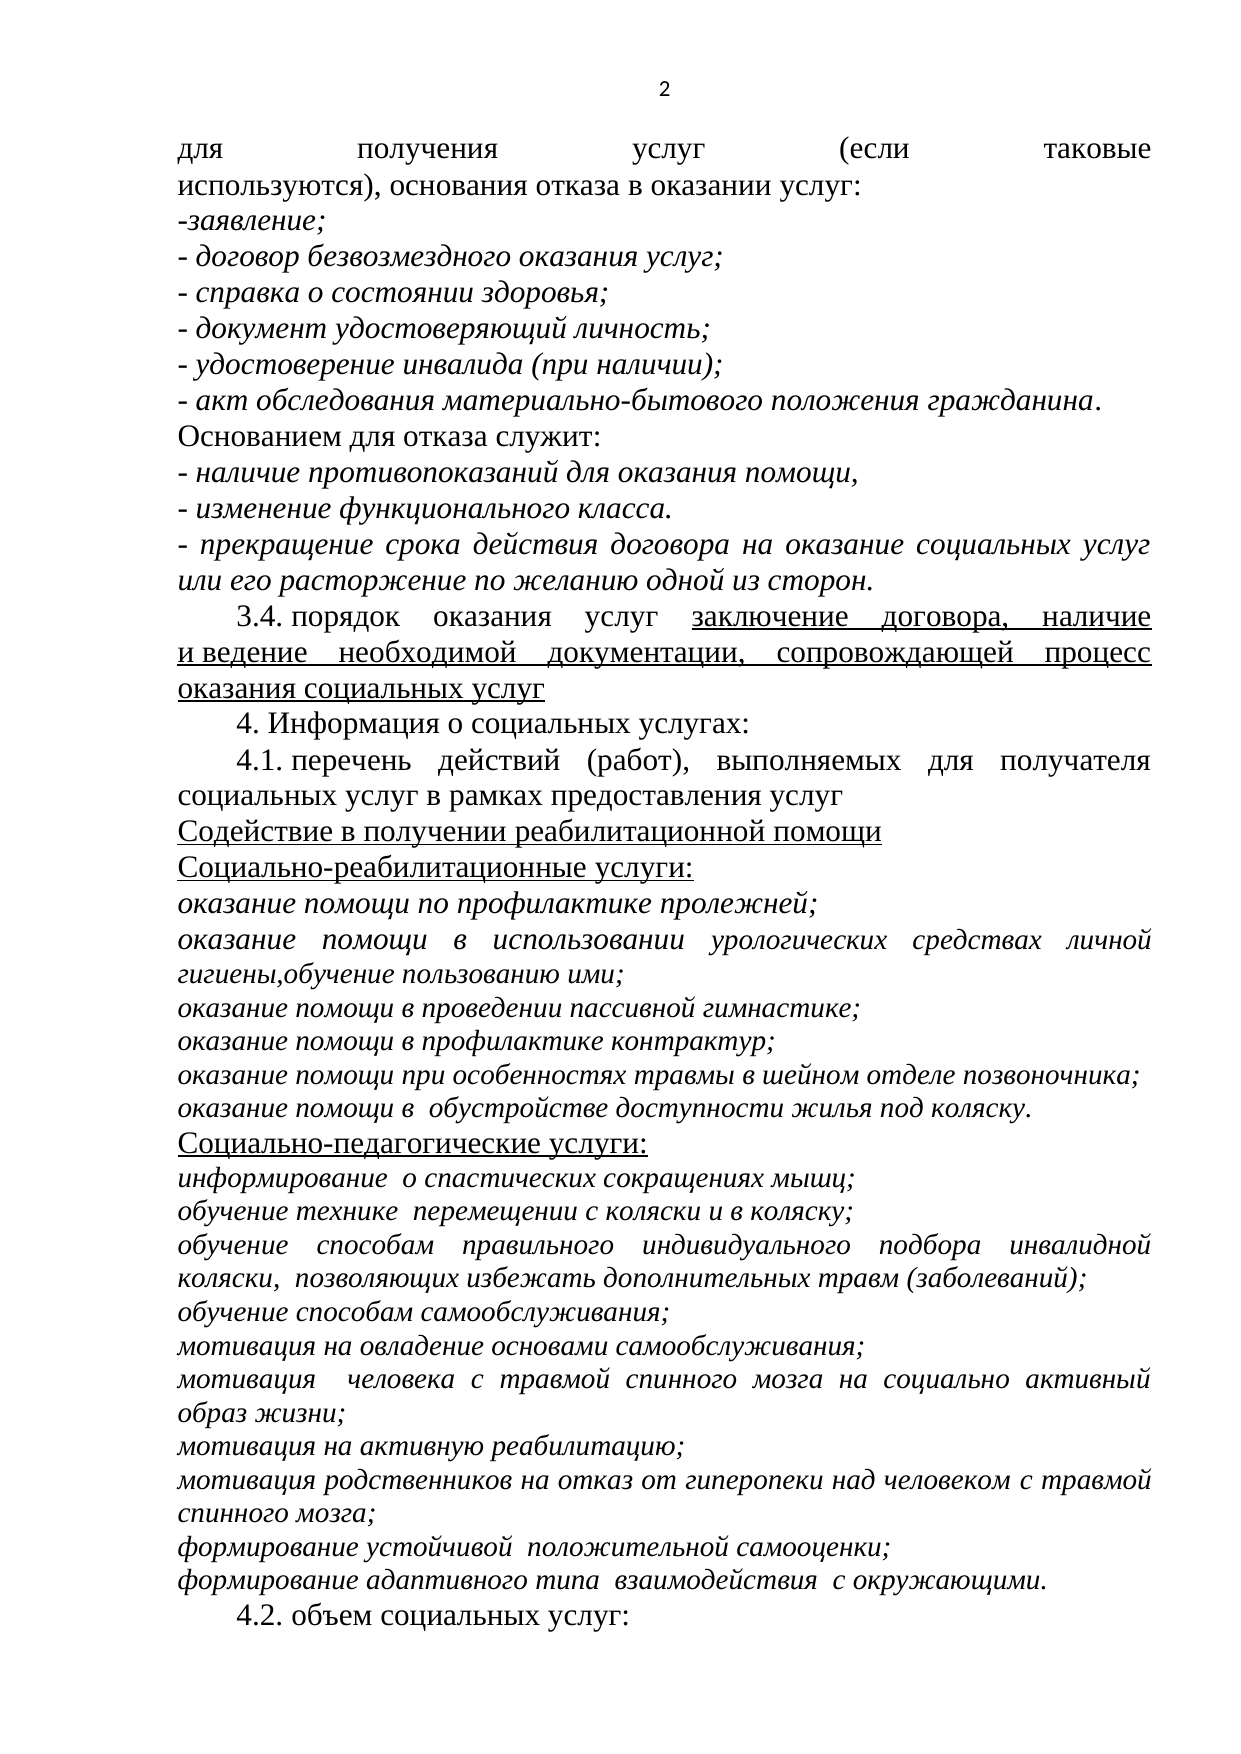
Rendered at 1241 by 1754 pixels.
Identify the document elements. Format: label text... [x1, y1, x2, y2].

text - прекращение срока действия договора на оказание социальных услуг или его расторжение по желанию одной из сторон. [177, 525, 1152, 597]
text обучение способам самообслуживания; [177, 1294, 1152, 1328]
text информирование о спастических сокращениях мышц; [177, 1160, 1152, 1193]
text - справка о состоянии здоровья; [177, 273, 1152, 309]
text мотивация на овладение основами самообслуживания; [177, 1328, 1152, 1361]
text формирование адаптивного типа взаимодействия с окружающими. [177, 1562, 1152, 1596]
text Социально-педагогические услуги: [177, 1124, 1152, 1160]
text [177, 130, 1152, 202]
text - удостоверение инвалида (при наличии); [177, 345, 1152, 381]
text - документ удостоверяющий личность; [177, 309, 1152, 345]
text - акт обследования материально-бытового положения гражданина. [177, 381, 1152, 417]
text формирование устойчивой положительной самооценки; [177, 1529, 1152, 1562]
text Социально-реабилитационные услуги: [177, 848, 1152, 884]
text оказание помощи по профилактике пролежней; [177, 884, 1152, 920]
text 4.1. перечень действий (работ), выполняемых для получателя социальных услуг в рамках предоставления услуг [177, 741, 1152, 813]
text 4.2. объем социальных услуг: [177, 1596, 1152, 1632]
text 4. Информация о социальных услугах: [177, 705, 1152, 741]
text мотивация на активную реабилитацию; [177, 1428, 1152, 1462]
text мотивация родственников на отказ от гиперопеки над человеком с травмой спинного мозга; [177, 1462, 1152, 1529]
text мотивация человека с травмой спинного мозга на социально активный образ жизни; [177, 1361, 1152, 1428]
text оказание помощи в обустройстве доступности жилья под коляску. [177, 1091, 1152, 1124]
text 3.4. порядок оказания услуг заключение договора, наличие и ведение необходимой документации, сопровождающей процесс оказания социальных услуг [177, 597, 1152, 664]
text обучение способам правильного индивидуального подбора инвалидной коляски, позволяющих избежать дополнительных травм (заболеваний); [177, 1227, 1152, 1294]
text Основанием для отказа служит: [177, 417, 1152, 453]
text -заявление; [177, 202, 1152, 238]
text оказание помощи в использовании урологических средствах личной гигиены,обучение пользованию ими; [177, 920, 1152, 990]
text оказание помощи в проведении пассивной гимнастике; [177, 990, 1152, 1023]
text 3.4. порядок оказания услуг заключение договора, наличие и ведение необходимой документации, сопровождающей процесс оказания социальных услуг [177, 666, 1152, 705]
text обучение технике перемещении с коляски и в коляску; [177, 1193, 1152, 1227]
text - договор безвозмездного оказания услуг; [177, 238, 1152, 273]
text оказание помощи при особенностях травмы в шейном отделе позвоночника; [177, 1057, 1152, 1091]
text - изменение функционального класса. [177, 489, 1152, 525]
text Содействие в получении реабилитационной помощи [177, 813, 1152, 848]
text оказание помощи в профилактике контрактур; [177, 1023, 1152, 1057]
text - наличие противопоказаний для оказания помощи, [177, 453, 1152, 489]
